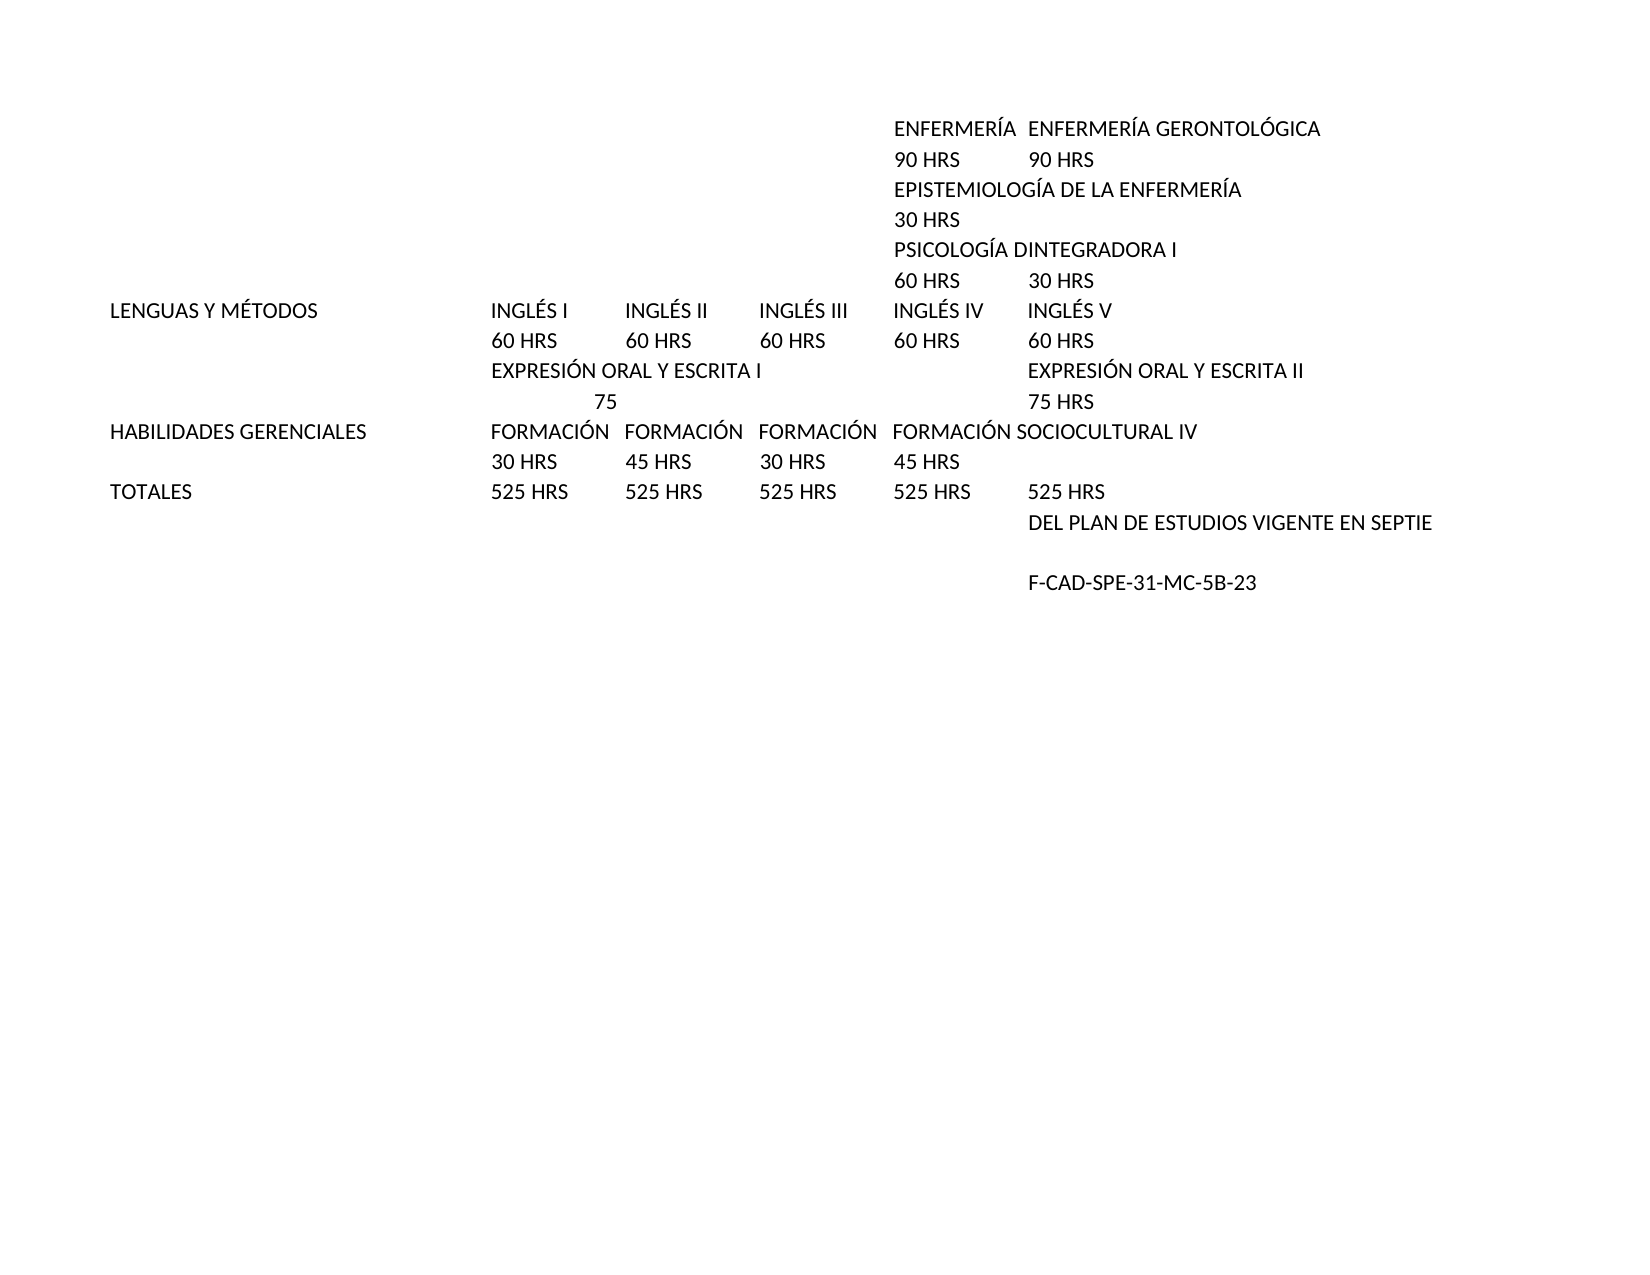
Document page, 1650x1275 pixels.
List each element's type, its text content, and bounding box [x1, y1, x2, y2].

text ENFERMERÍA ENFERMERÍA GERONTOLÓGICA [894, 114, 1444, 142]
text EXPRESIÓN ORAL Y ESCRITA I EXPRESIÓN ORAL Y ESCRITA II [491, 356, 1444, 384]
text 75 75 HRS HABILIDADES GERENCIALES FORMACIÓN FORMACIÓN FORMACIÓN FORMACIÓN SOCIOCULTURAL IV [110, 387, 1204, 445]
text 90 HRS 90 HRS EPISTEMIOLOGÍA DE LA ENFERMERÍA [894, 145, 1246, 203]
text 30 HRS [890, 205, 964, 233]
text 60 HRS 30 HRS LENGUAS Y MÉTODOS INGLÉS I INGLÉS II INGLÉS III INGLÉS IV INGLÉS V [110, 266, 1117, 324]
text TOTALES 525 HRS 525 HRS 525 HRS 525 HRS 525 HRS [110, 477, 1444, 506]
text 60 HRS 60 HRS 60 HRS 60 HRS 60 HRS [491, 326, 1444, 354]
text DEL PLAN DE ESTUDIOS VIGENTE EN SEPTIE F-CAD-SPE-31-MC-5B-23 [1028, 508, 1437, 596]
text 30 HRS 45 HRS 30 HRS 45 HRS [491, 447, 1444, 475]
text PSICOLOGÍA DINTEGRADORA I [894, 235, 1444, 263]
